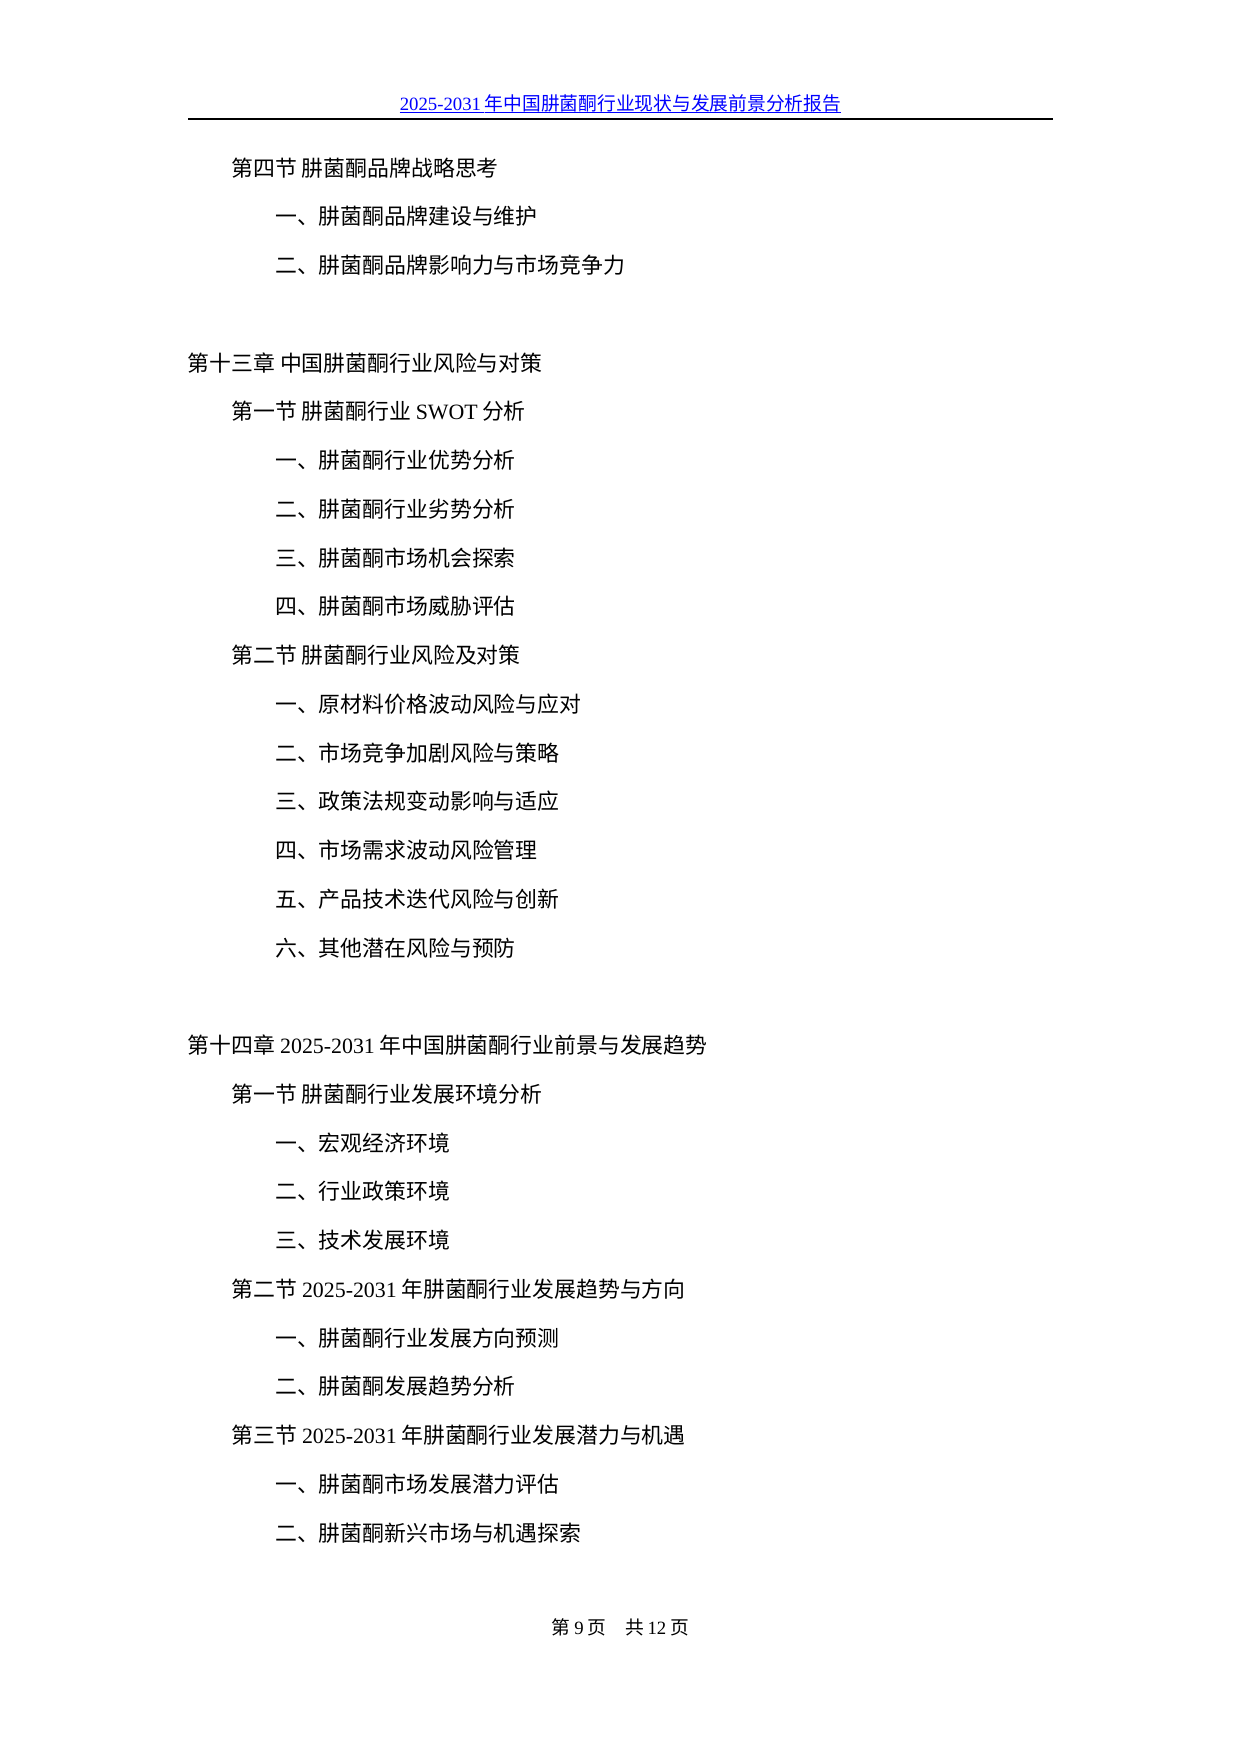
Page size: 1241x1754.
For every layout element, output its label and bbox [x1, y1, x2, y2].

text [187, 150, 1053, 1548]
